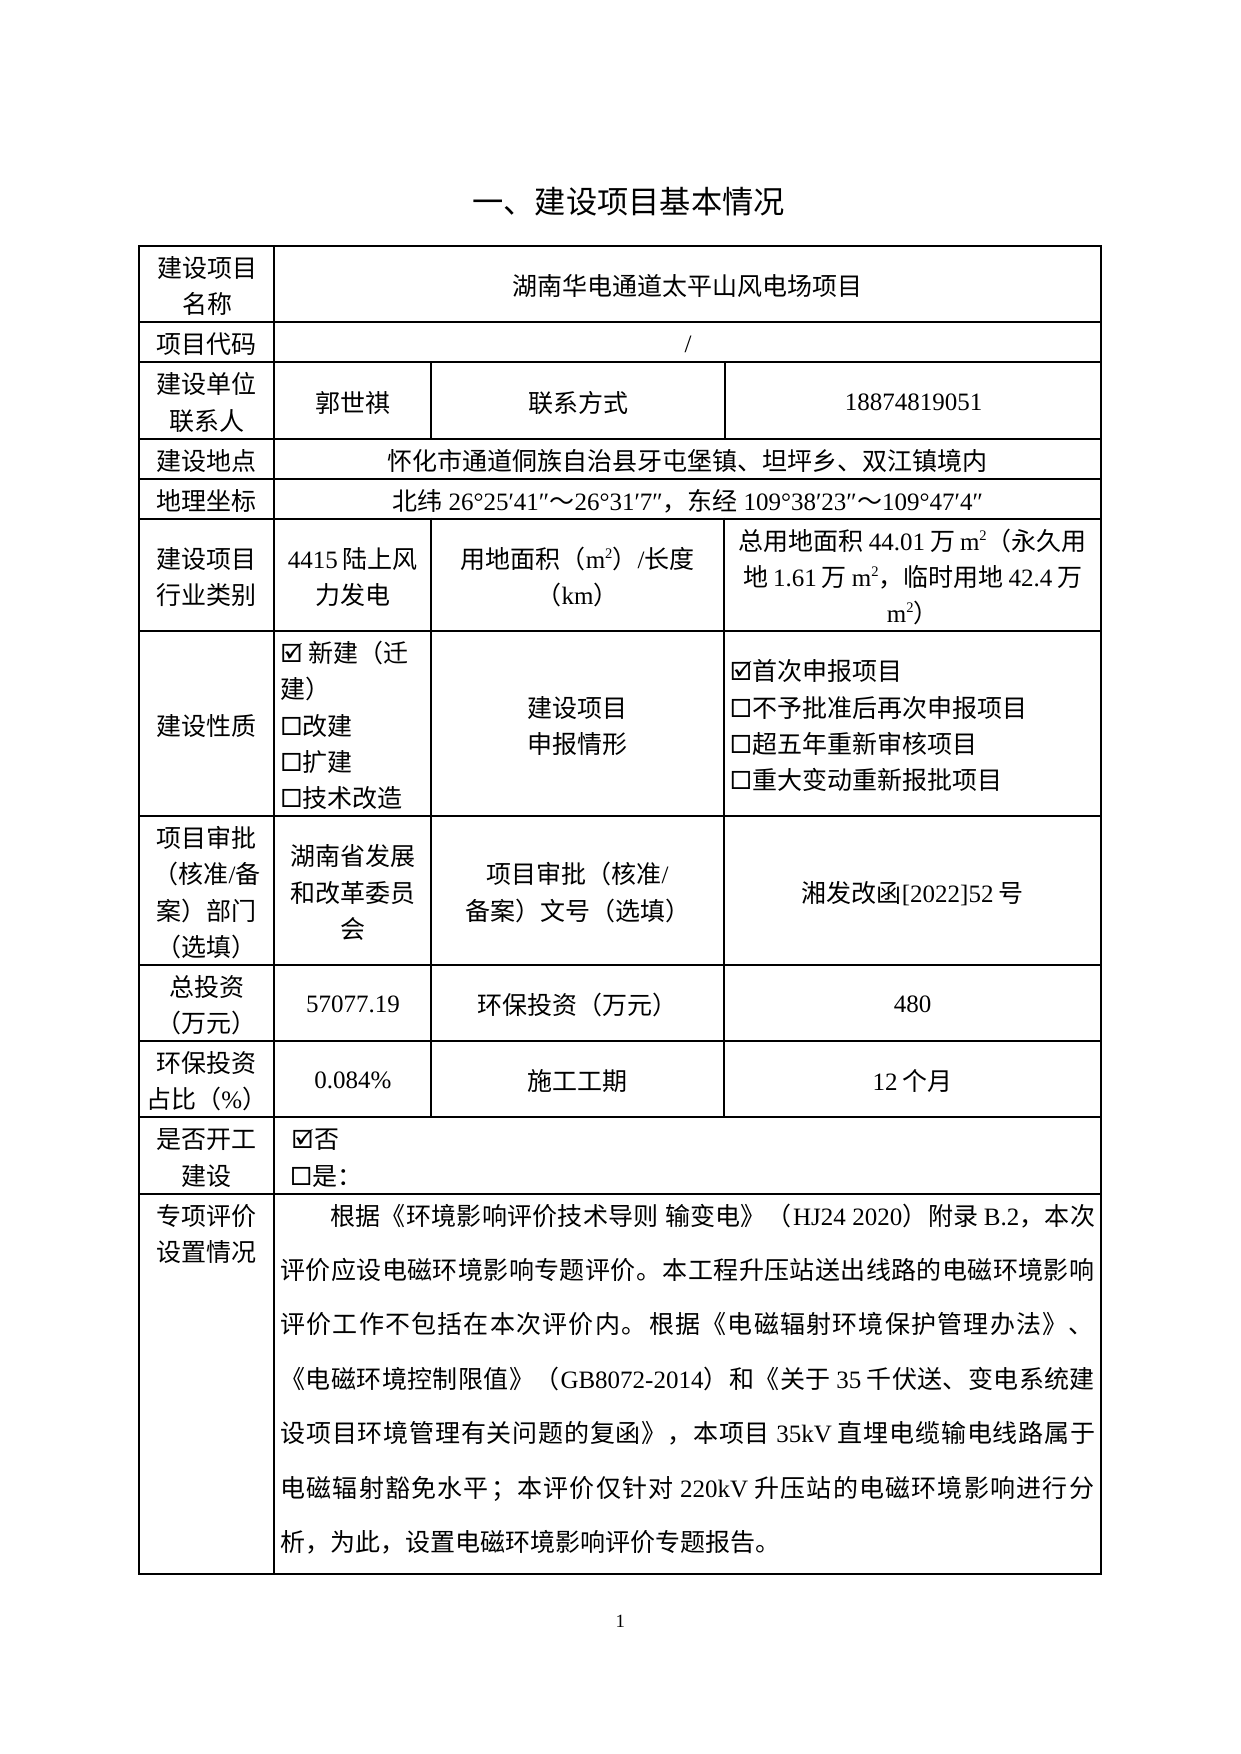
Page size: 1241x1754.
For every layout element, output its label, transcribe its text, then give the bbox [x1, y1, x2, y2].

table_cell 18874819051 [726, 363, 1100, 437]
table_cell 480 [725, 966, 1100, 1040]
table_cell 否 是： [275, 1118, 1100, 1192]
table_cell 建设地点 [140, 440, 273, 477]
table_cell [275, 1195, 1100, 1573]
table_cell 施工工期 [432, 1042, 723, 1116]
table_cell 地理坐标 [140, 480, 273, 517]
table_cell 专项评价 设置情况 [140, 1195, 273, 1573]
table_cell 总投资（万元） [140, 966, 273, 1040]
table_cell 新建（迁建） 改建 扩建 技术改造 [275, 632, 430, 815]
table_cell 项目审批（核准/ 备案）文号（选填） [432, 817, 723, 964]
table_cell 57077.19 [275, 966, 430, 1040]
table_cell 首次申报项目 不予批准后再次申报项目 超五年重新审核项目 重大变动重新报批项目 [725, 632, 1100, 815]
table_cell 怀化市通道侗族自治县牙屯堡镇、坦坪乡、双江镇境内 [275, 440, 1100, 477]
table_cell 北纬 26°25′41″～26°31′7″，东经 109°38′23″～109°47′4″ [275, 480, 1100, 517]
table_cell 建设性质 [140, 632, 273, 815]
table_cell 总用地面积44.01万m2（永久用地1.61万m2，临时用地42.4万m2） [725, 520, 1100, 630]
table_header 湖南华电通道太平山风电场项目 [275, 247, 1100, 321]
table_cell 12个月 [725, 1042, 1100, 1116]
table_cell 环保投资（万元） [432, 966, 723, 1040]
table_cell / [275, 323, 1100, 361]
table_cell 建设项目 行业类别 [140, 520, 273, 630]
table_cell 0.084% [275, 1042, 430, 1116]
table_cell 建设项目 申报情形 [432, 632, 723, 815]
table_cell 4415陆上风力发电 [275, 520, 430, 630]
subtitle 一、建设项目基本情况 [159, 177, 1081, 222]
table_cell 用地面积（m2）/长度（km） [432, 520, 723, 630]
table_cell 联系方式 [432, 363, 724, 437]
table_cell 湖南省发展和改革委员会 [275, 817, 430, 964]
table_cell 湘发改函[2022]52号 [725, 817, 1100, 964]
table_cell 郭世祺 [275, 363, 430, 437]
table_cell 项目审批（核准/备案）部门（选填） [140, 817, 273, 964]
table_header 建设项目名称 [140, 247, 273, 321]
table_cell 建设单位联系人 [140, 363, 273, 437]
table_cell 项目代码 [140, 323, 273, 361]
table_cell 环保投资占比（%） [140, 1042, 273, 1116]
table_cell 是否开工建设 [140, 1118, 273, 1192]
